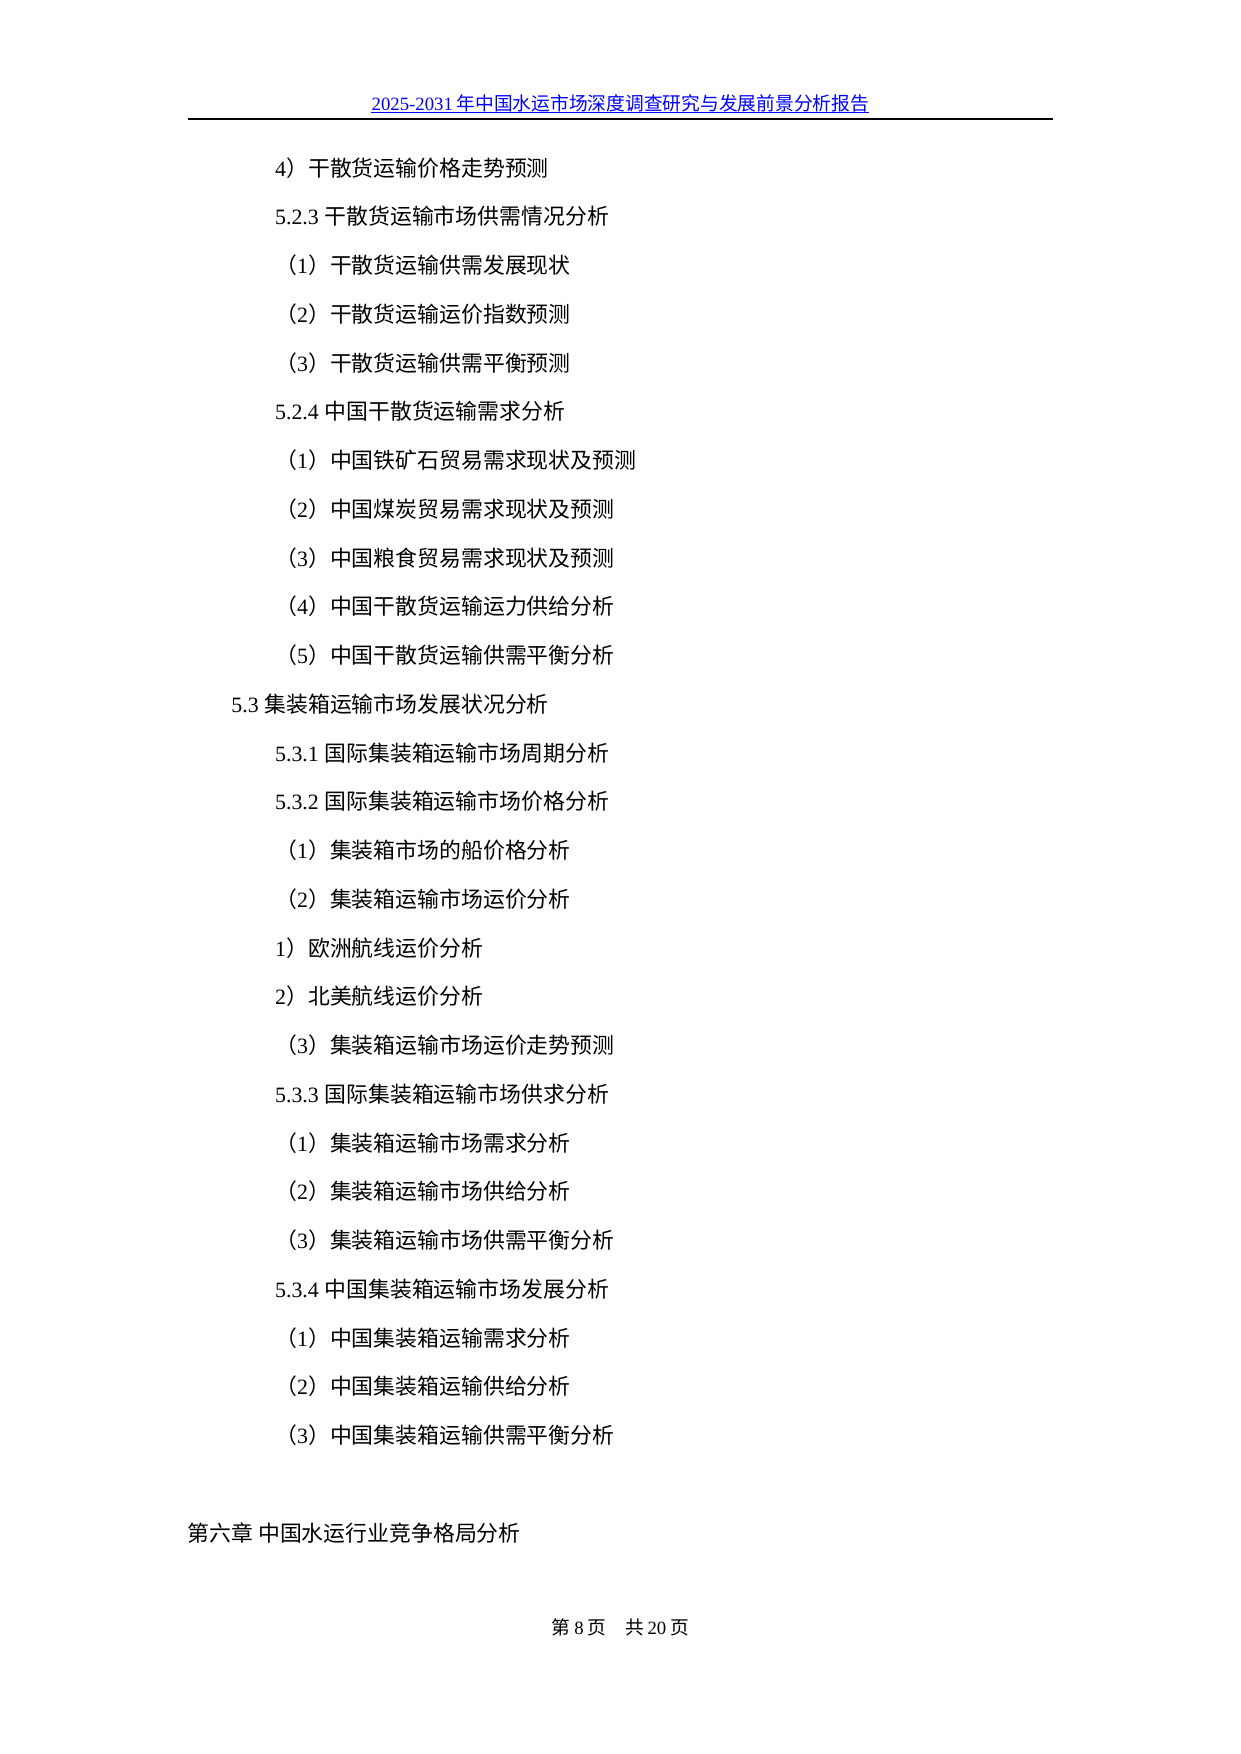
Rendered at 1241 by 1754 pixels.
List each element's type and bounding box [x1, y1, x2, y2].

text [187, 150, 1053, 1548]
